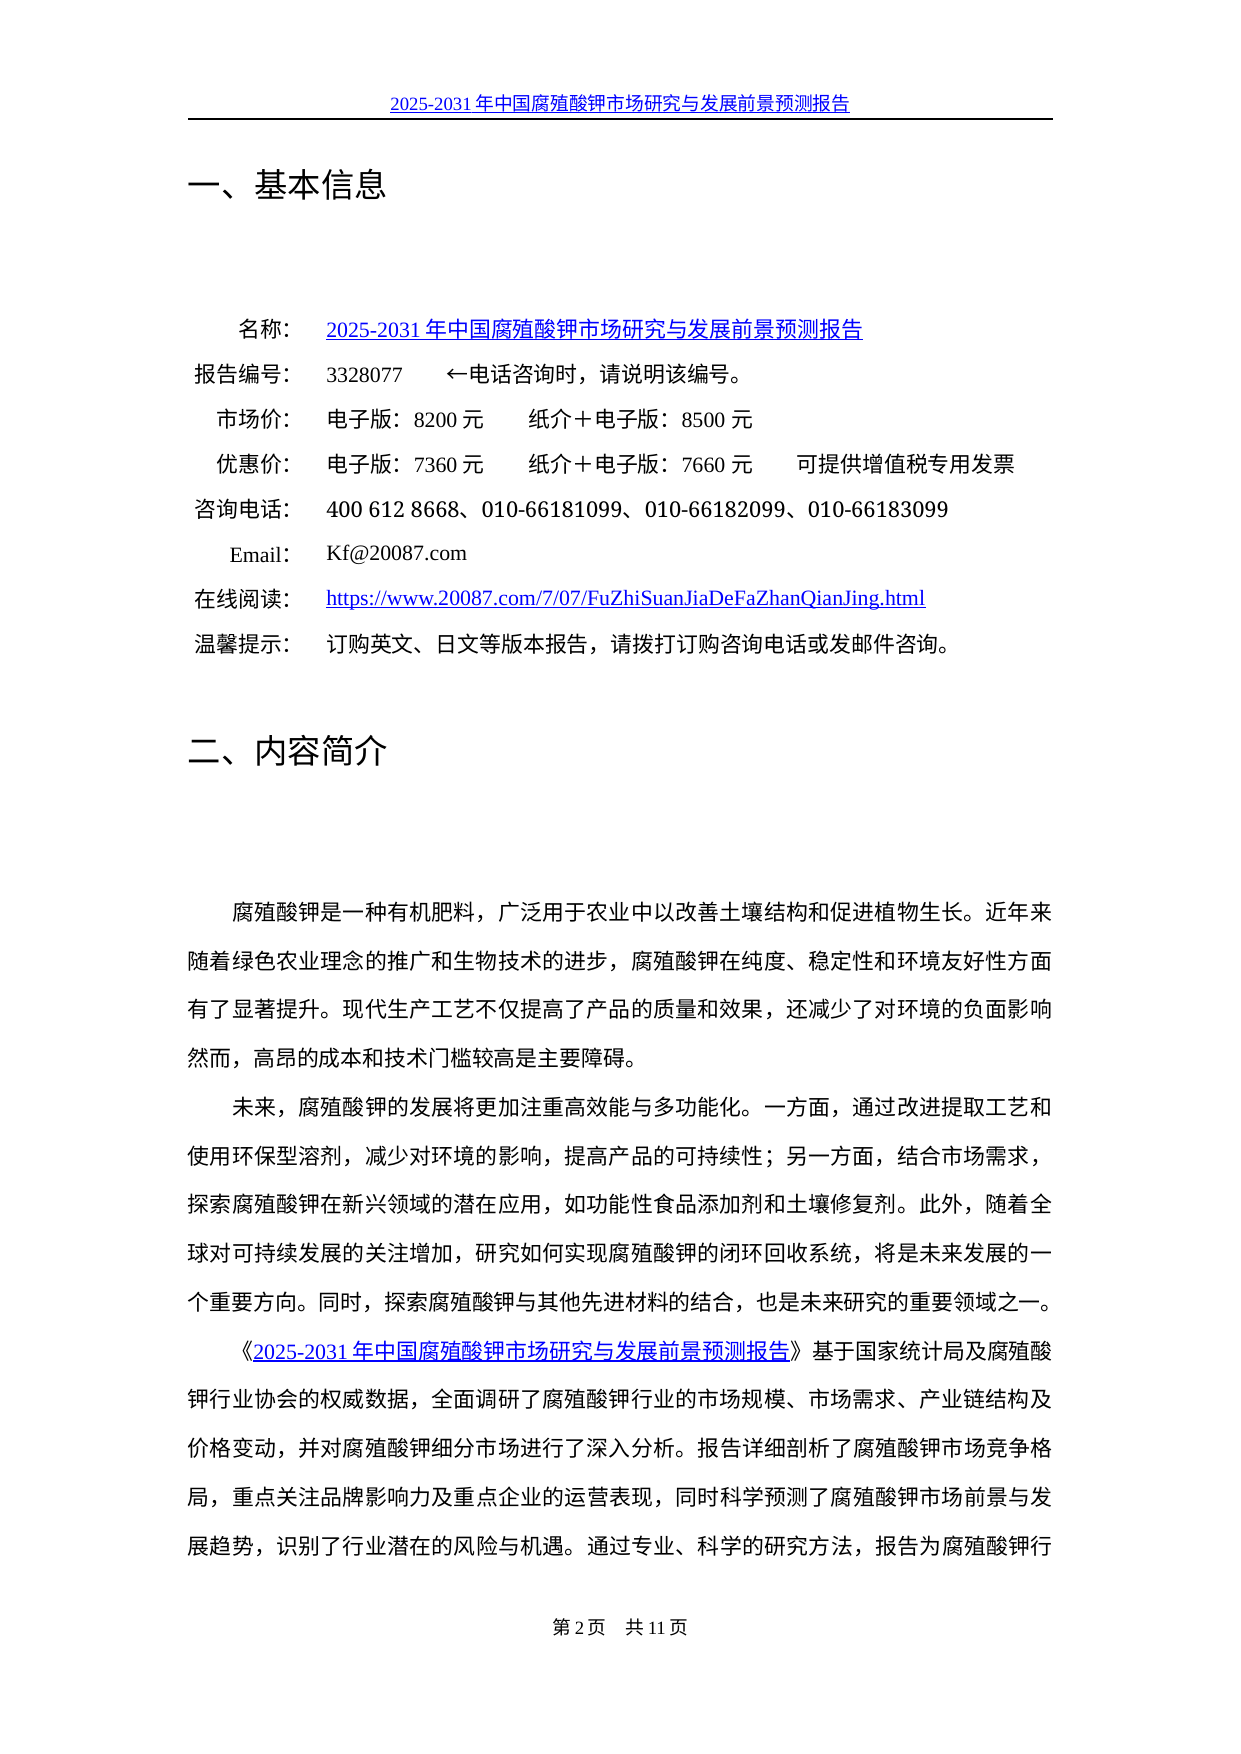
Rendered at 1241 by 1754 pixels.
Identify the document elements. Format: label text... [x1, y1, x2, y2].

table_cell [315, 582, 1073, 627]
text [187, 894, 1053, 1561]
table_cell 优惠价： [167, 447, 315, 492]
table_cell 温馨提示： [167, 627, 315, 672]
table_cell 在线阅读： [167, 582, 315, 627]
table_cell Email： [167, 537, 315, 582]
table_cell 3328077 ←电话咨询时，请说明该编号。 [315, 357, 1073, 402]
table_cell 咨询电话： [167, 492, 315, 537]
table_cell 400 612 8668、010-66181099、010-66182099、010-66183099 [315, 492, 1073, 537]
table_cell 报告编号： [167, 357, 315, 402]
title 二、内容简介 [187, 717, 1053, 782]
table_cell 电子版：8200 元 纸介＋电子版：8500 元 [315, 402, 1073, 447]
table_cell 市场价： [167, 402, 315, 447]
table_header 名称： [167, 312, 315, 357]
table_cell 订购英文、日文等版本报告，请拨打订购咨询电话或发邮件咨询。 [315, 627, 1073, 672]
table_cell Kf@20087.com [315, 537, 1073, 582]
table_cell 电子版：7360 元 纸介＋电子版：7660 元 可提供增值税专用发票 [315, 447, 1073, 492]
table_header 2025-2031年中国腐殖酸钾市场研究与发展前景预测报告 [315, 312, 1073, 357]
title 一、基本信息 [187, 150, 1053, 215]
